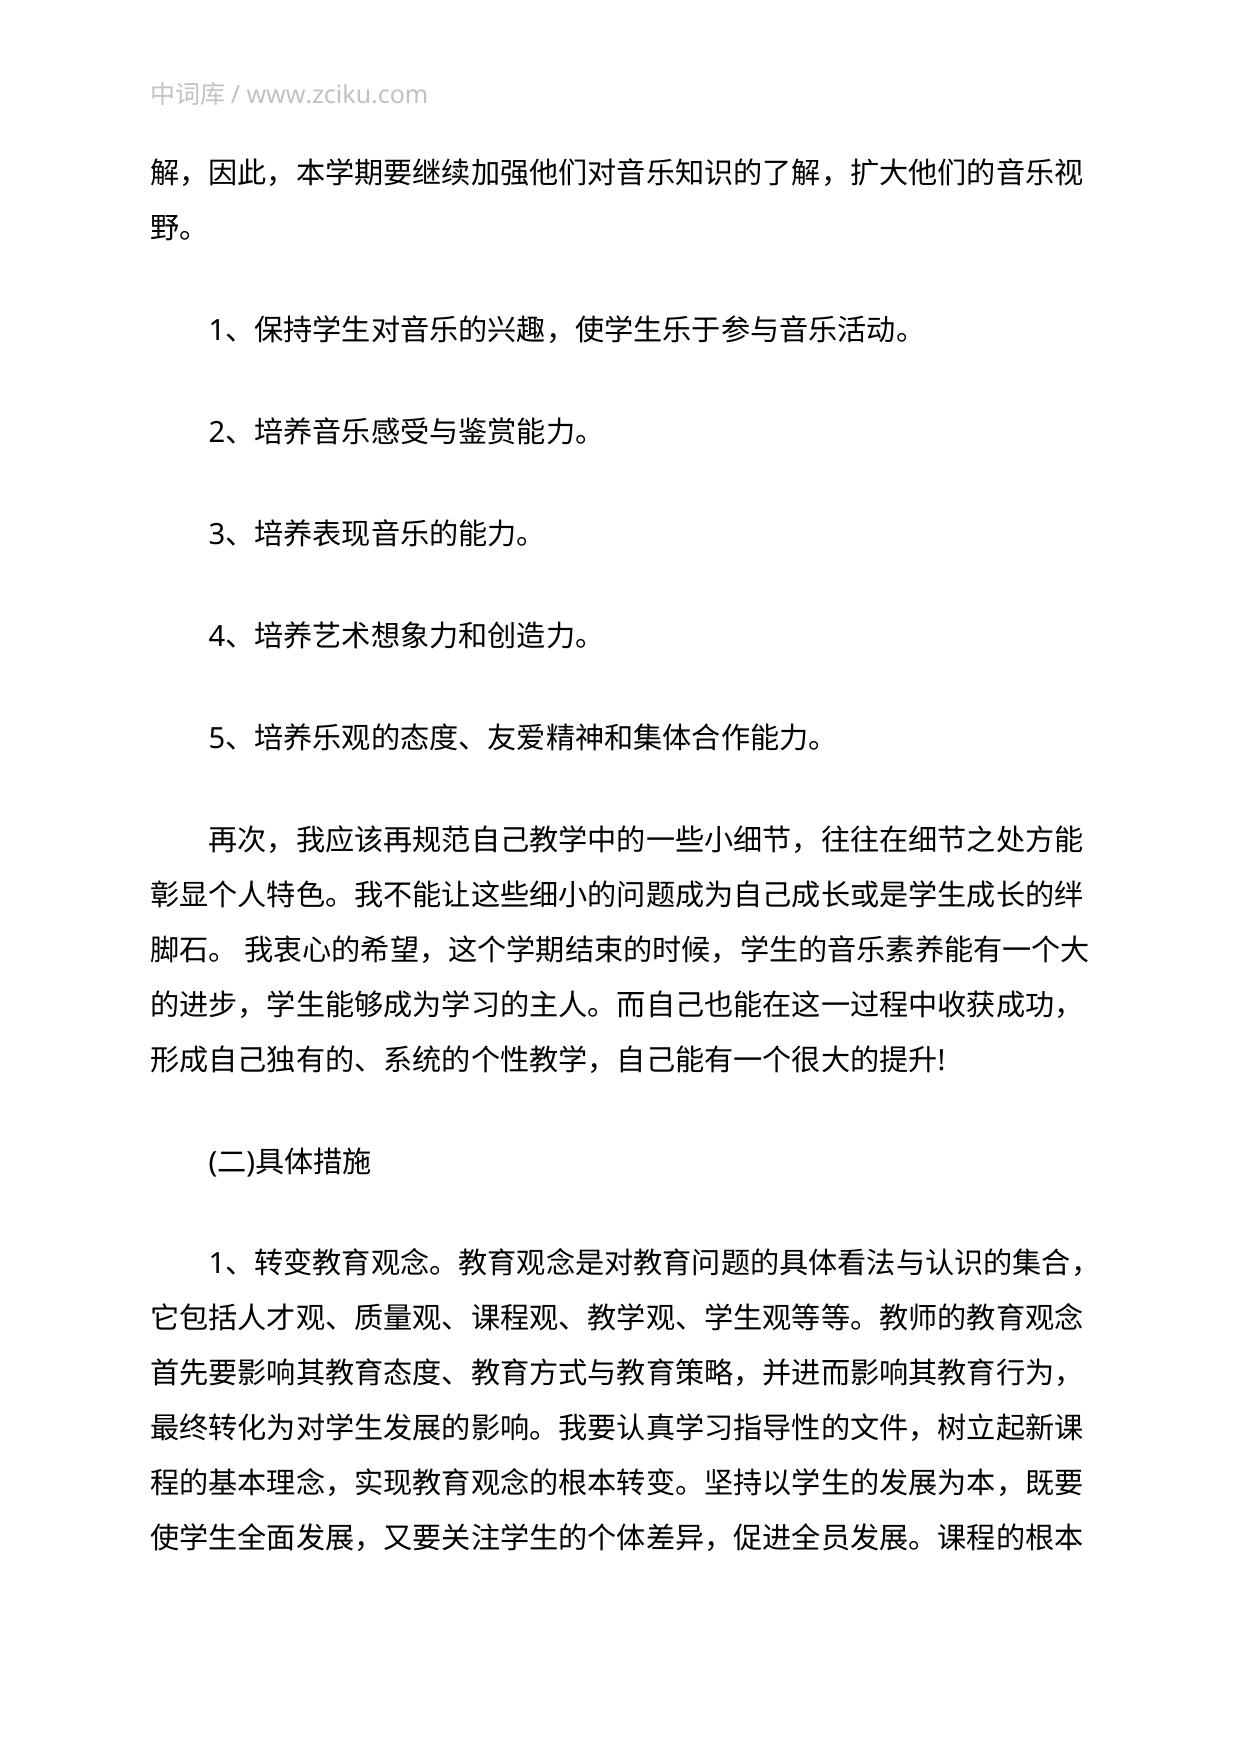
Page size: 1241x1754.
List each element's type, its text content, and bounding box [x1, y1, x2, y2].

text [150, 1240, 1090, 1557]
text 2、培养音乐感受与鉴赏能力。 [150, 409, 1090, 451]
text 5、培养乐观的态度、友爱精神和集体合作能力。 [150, 714, 1090, 757]
text 4、培养艺术想象力和创造力。 [150, 613, 1090, 655]
text (二)具体措施 [150, 1138, 1090, 1181]
text 1、保持学生对音乐的兴趣，使学生乐于参与音乐活动。 [150, 307, 1090, 349]
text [150, 150, 1090, 247]
text 再次，我应该再规范自己教学中的一些小细节，往往在细节之处方能彰显个人特色。我不能让这些细小的问题成为自己成长或是学生成长的绊脚石。 我衷心的希望，这个学期结束的时候，学生的音乐素养能有一个大的进步，学生能够成为学习的主人。而自己也能在这一过程中收获成功，形成自己独有的、系统的个性教学，自己能有一个很大的提升! [150, 817, 1090, 1078]
text 3、培养表现音乐的能力。 [150, 511, 1090, 553]
